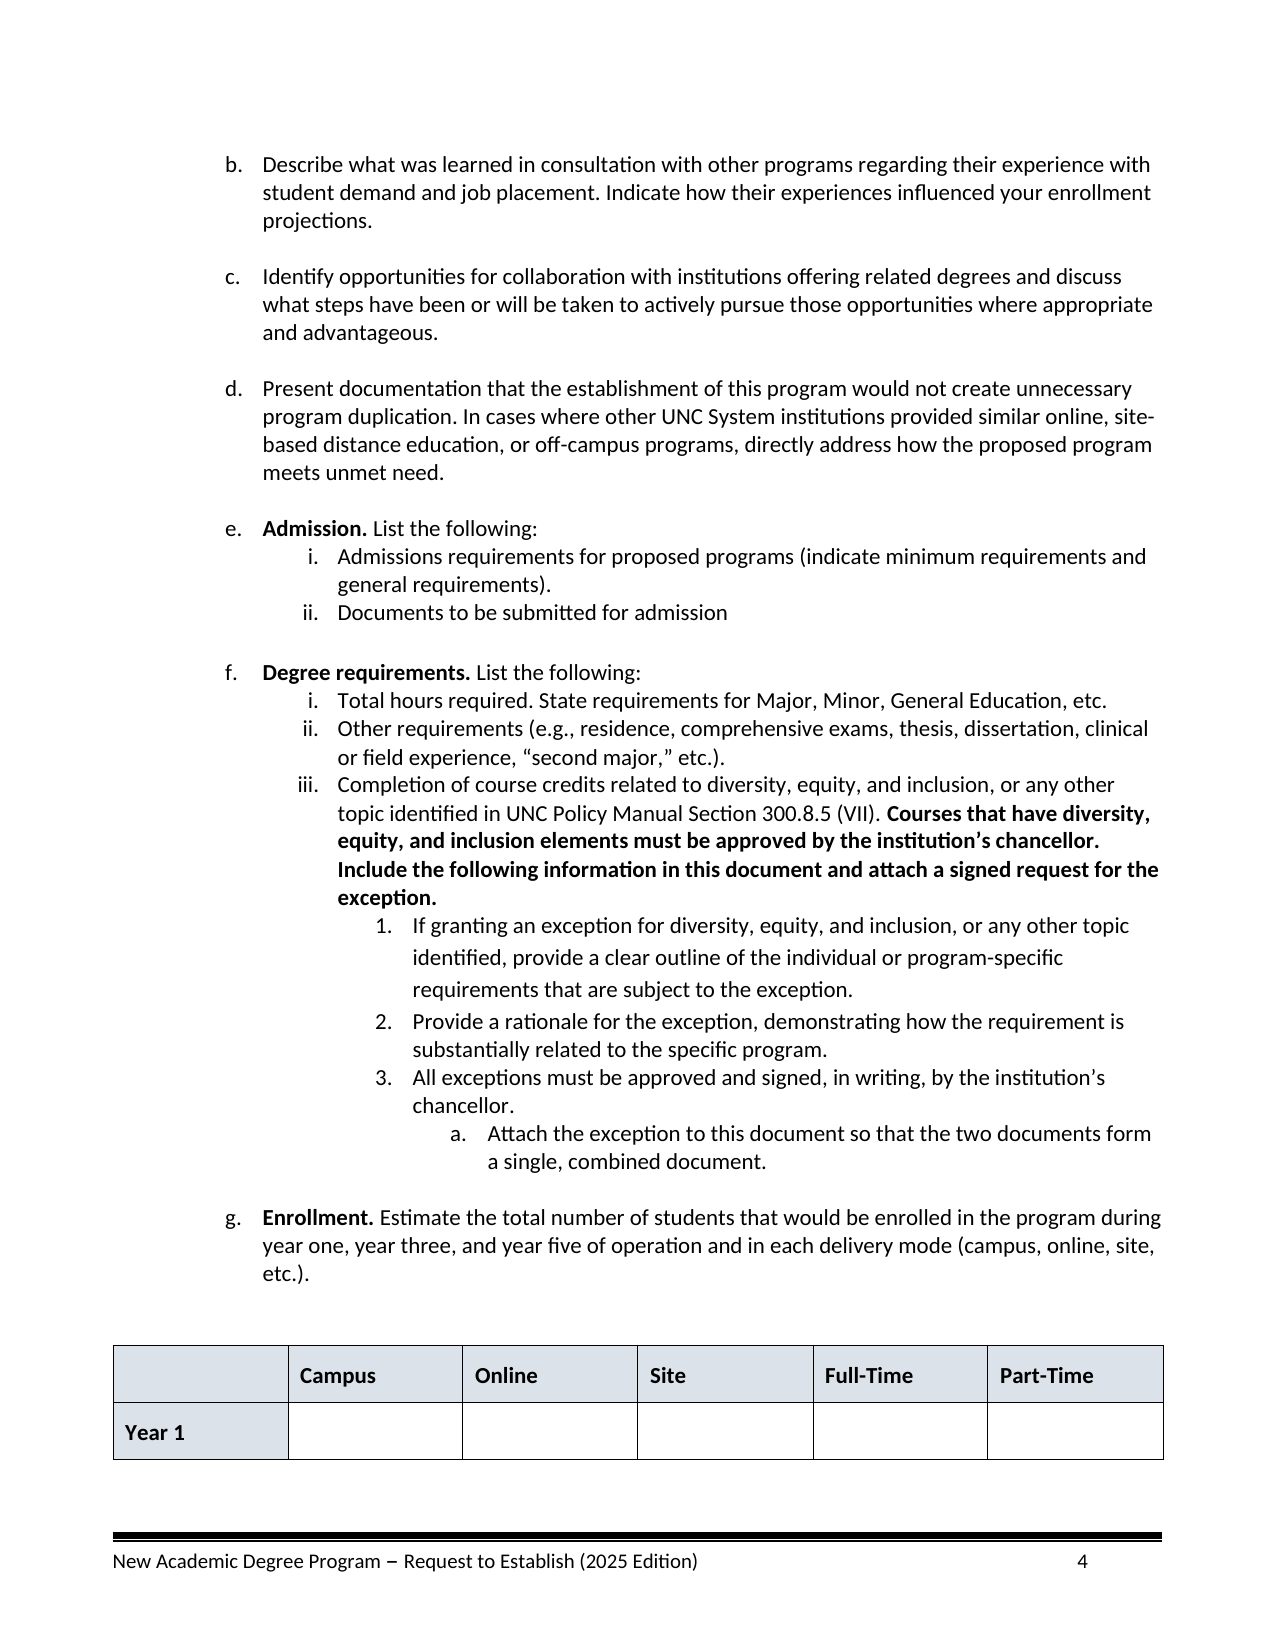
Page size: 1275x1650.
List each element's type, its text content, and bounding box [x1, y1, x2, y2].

table_cell [814, 1403, 987, 1459]
list Attach the exception to this document so that the two documents form a single, combined document. [450, 1119, 1162, 1175]
list Enrollment. Estimate the total number of students that would be enrolled in the program during year one, year three, and year five of operation and in each delivery mode (campus, online, site, etc.). [225, 1203, 1162, 1287]
table_header Online [463, 1346, 637, 1402]
list Completion of course credits related to diversity, equity, and inclusion, or any other topic identified in UNC Policy Manual Section 300.8.5 (VII). Courses that have diversity, equity, and inclusion elements must be approved by the institution’s chancellor. Include the following information in this document and attach a signed request for the exception. [319, 771, 1162, 911]
list Degree requirements. List the following: [225, 658, 1162, 687]
table_cell [638, 1403, 813, 1459]
list Present documentation that the establishment of this program would not create unnecessary program duplication. In cases where other UNC System institutions provided similar online, site-based distance education, or off-campus programs, directly address how the proposed program meets unmet need. [225, 374, 1162, 486]
table_cell [988, 1403, 1163, 1459]
list Admissions requirements for proposed programs (indicate minimum requirements and general requirements). [319, 542, 1162, 598]
table_header [114, 1346, 288, 1402]
list Identify opportunities for collaboration with institutions offering related degrees and discuss what steps have been or will be taken to actively pursue those opportunities where appropriate and advantageous. [225, 262, 1162, 346]
table_header Part-Time [988, 1346, 1163, 1402]
table_header Full-Time [814, 1346, 987, 1402]
list Describe what was learned in consultation with other programs regarding their experience with student demand and job placement. Indicate how their experiences influenced your enrollment projections. [225, 150, 1162, 234]
list Admission. List the following: [225, 514, 1162, 542]
table_cell [463, 1403, 637, 1459]
table_cell Year 1 [114, 1403, 288, 1459]
list Other requirements (e.g., residence, comprehensive exams, thesis, dissertation, clinical or field experience, “second major,” etc.). [319, 714, 1162, 771]
list Total hours required. State requirements for Major, Minor, General Education, etc. [319, 687, 1162, 714]
list Documents to be submitted for admission [319, 598, 1162, 626]
list All exceptions must be approved and signed, in writing, by the institution’s chancellor. [375, 1063, 1162, 1119]
list Provide a rationale for the exception, demonstrating how the requirement is substantially related to the specific program. [375, 1007, 1162, 1063]
table_cell [289, 1403, 462, 1459]
table_header Campus [289, 1346, 462, 1402]
list If granting an exception for diversity, equity, and inclusion, or any other topic identified, provide a clear outline of the individual or program-specific requirements that are subject to the exception. [375, 911, 1162, 1003]
table_header Site [638, 1346, 813, 1402]
